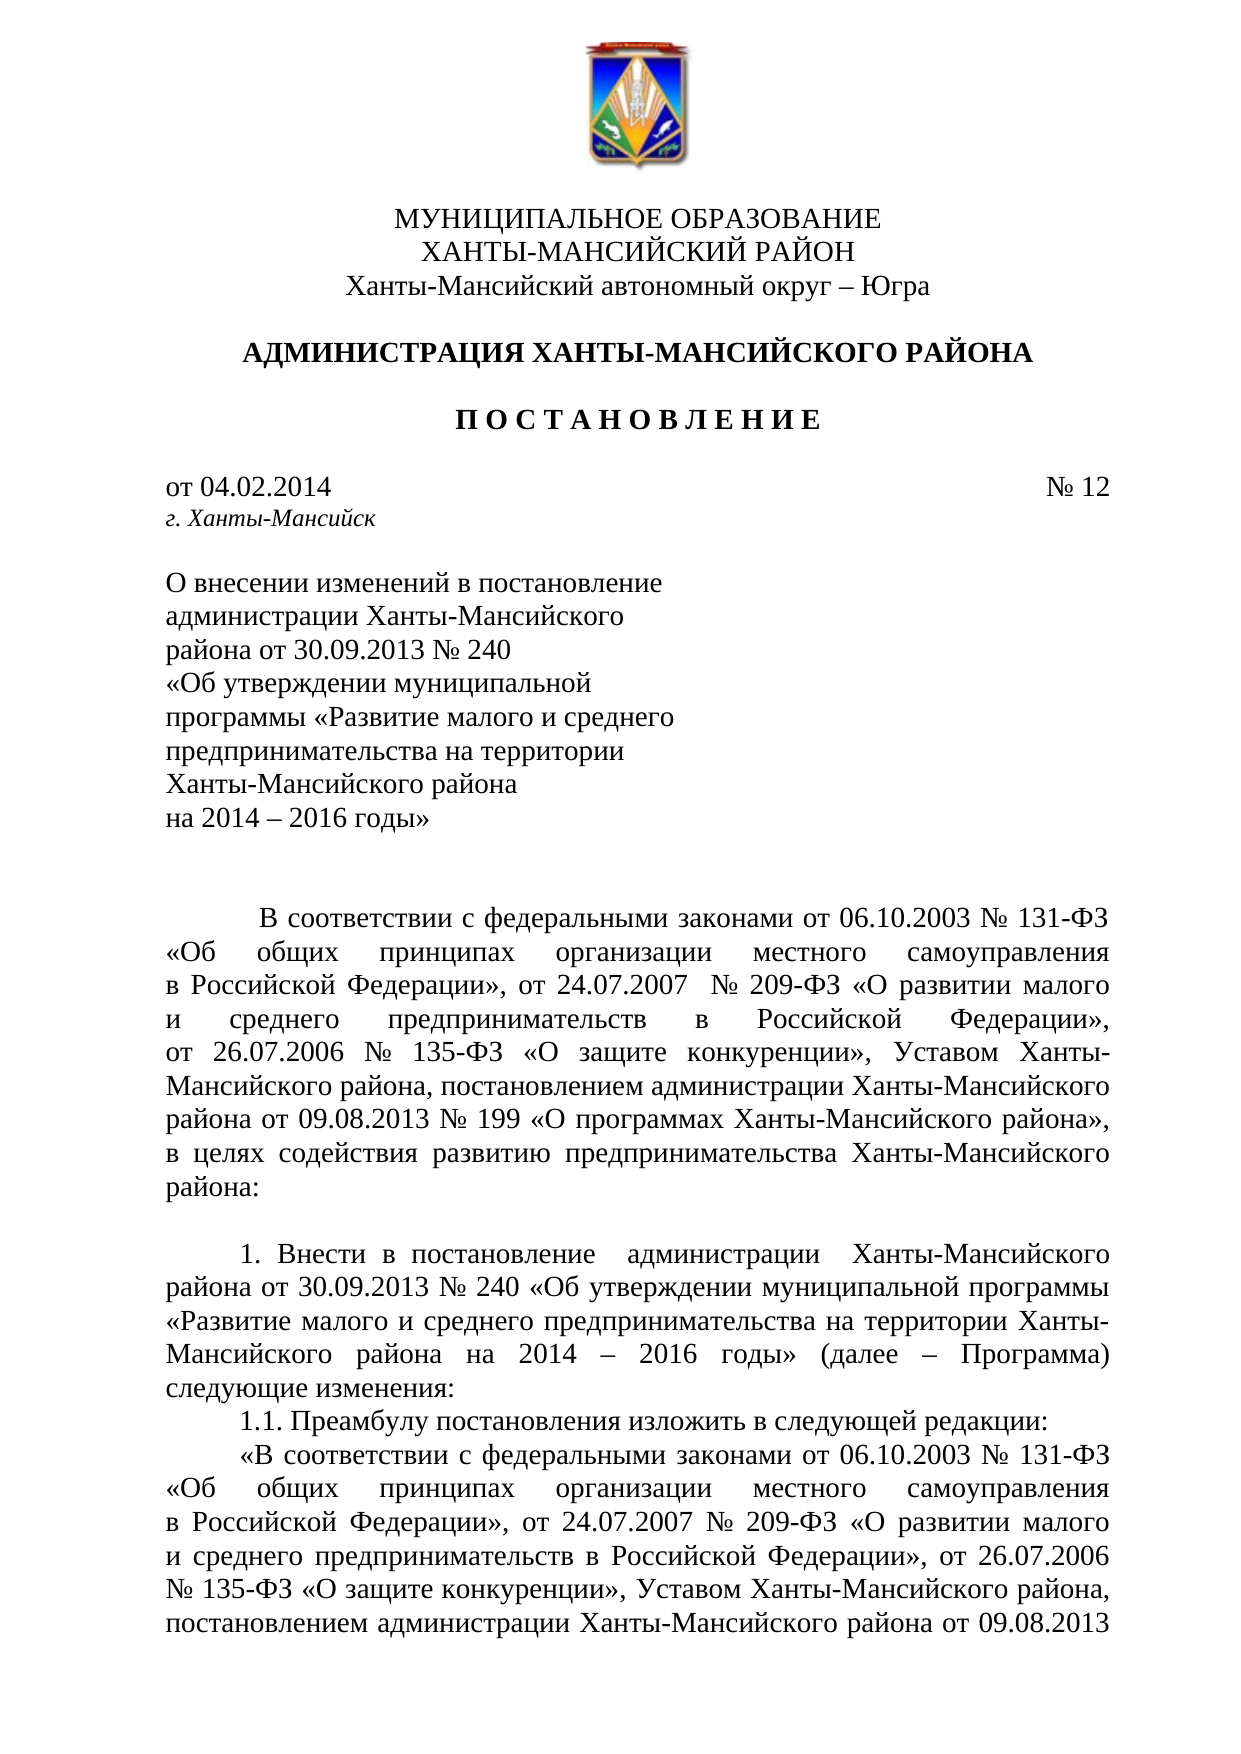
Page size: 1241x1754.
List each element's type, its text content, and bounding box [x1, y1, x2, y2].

text Ханты-Мансийский автономный округ – Югра [165, 268, 1110, 301]
text от 04.02.2014 № 12 [165, 469, 1110, 503]
text «Об утверждении муниципальной [165, 666, 1110, 699]
text АДМИНИСТРАЦИЯ ХАНТЫ-МАНСИЙСКОГО РАЙОНА [165, 335, 1110, 368]
text О внесении изменений в постановление [165, 565, 1110, 598]
picture [585, 42, 694, 174]
text 1.1. Преамбулу постановления изложить в следующей редакции: [165, 1403, 1110, 1437]
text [165, 1437, 1111, 1638]
text ХАНТЫ-МАНСИЙСКИЙ РАЙОН [165, 234, 1110, 268]
text администрации Ханты-Мансийского [165, 598, 1110, 632]
text г. Ханты-Мансийск [165, 503, 1110, 531]
text Ханты-Мансийского района [165, 766, 1110, 800]
text района от 30.09.2013 № 240 [165, 632, 1110, 666]
text программы «Развитие малого и среднего [165, 699, 1110, 733]
text МУНИЦИПАЛЬНОЕ ОБРАЗОВАНИЕ [165, 201, 1110, 234]
text В соответствии с федеральными законами от 06.10.2003 № 131-ФЗ «Об общих принципах организации местного самоуправления в Российской Федерации», от 24.07.2007 № 209-ФЗ «О развитии малого и среднего предпринимательств в Российской Федерации», от 26.07.2006 № 135-ФЗ «О защите конкуренции», Уставом Ханты-Мансийского района, постановлением администрации Ханты-Мансийского района от 09.08.2013 № 199 «О программах Ханты-Мансийского района», в целях содействия развитию предпринимательства Ханты-Мансийского района: [165, 900, 1111, 1202]
text на 2014 – 2016 годы» [165, 800, 1110, 833]
text предпринимательства на территории [165, 733, 1110, 766]
text 1. Внести в постановление администрации Ханты-Мансийского района от 30.09.2013 № 240 «Об утверждении муниципальной программы «Развитие малого и среднего предпринимательства на территории Ханты-Мансийского района на 2014 – 2016 годы» (далее – Программа) следующие изменения: [165, 1236, 1111, 1403]
text П О С Т А Н О В Л Е Н И Е [165, 402, 1110, 436]
